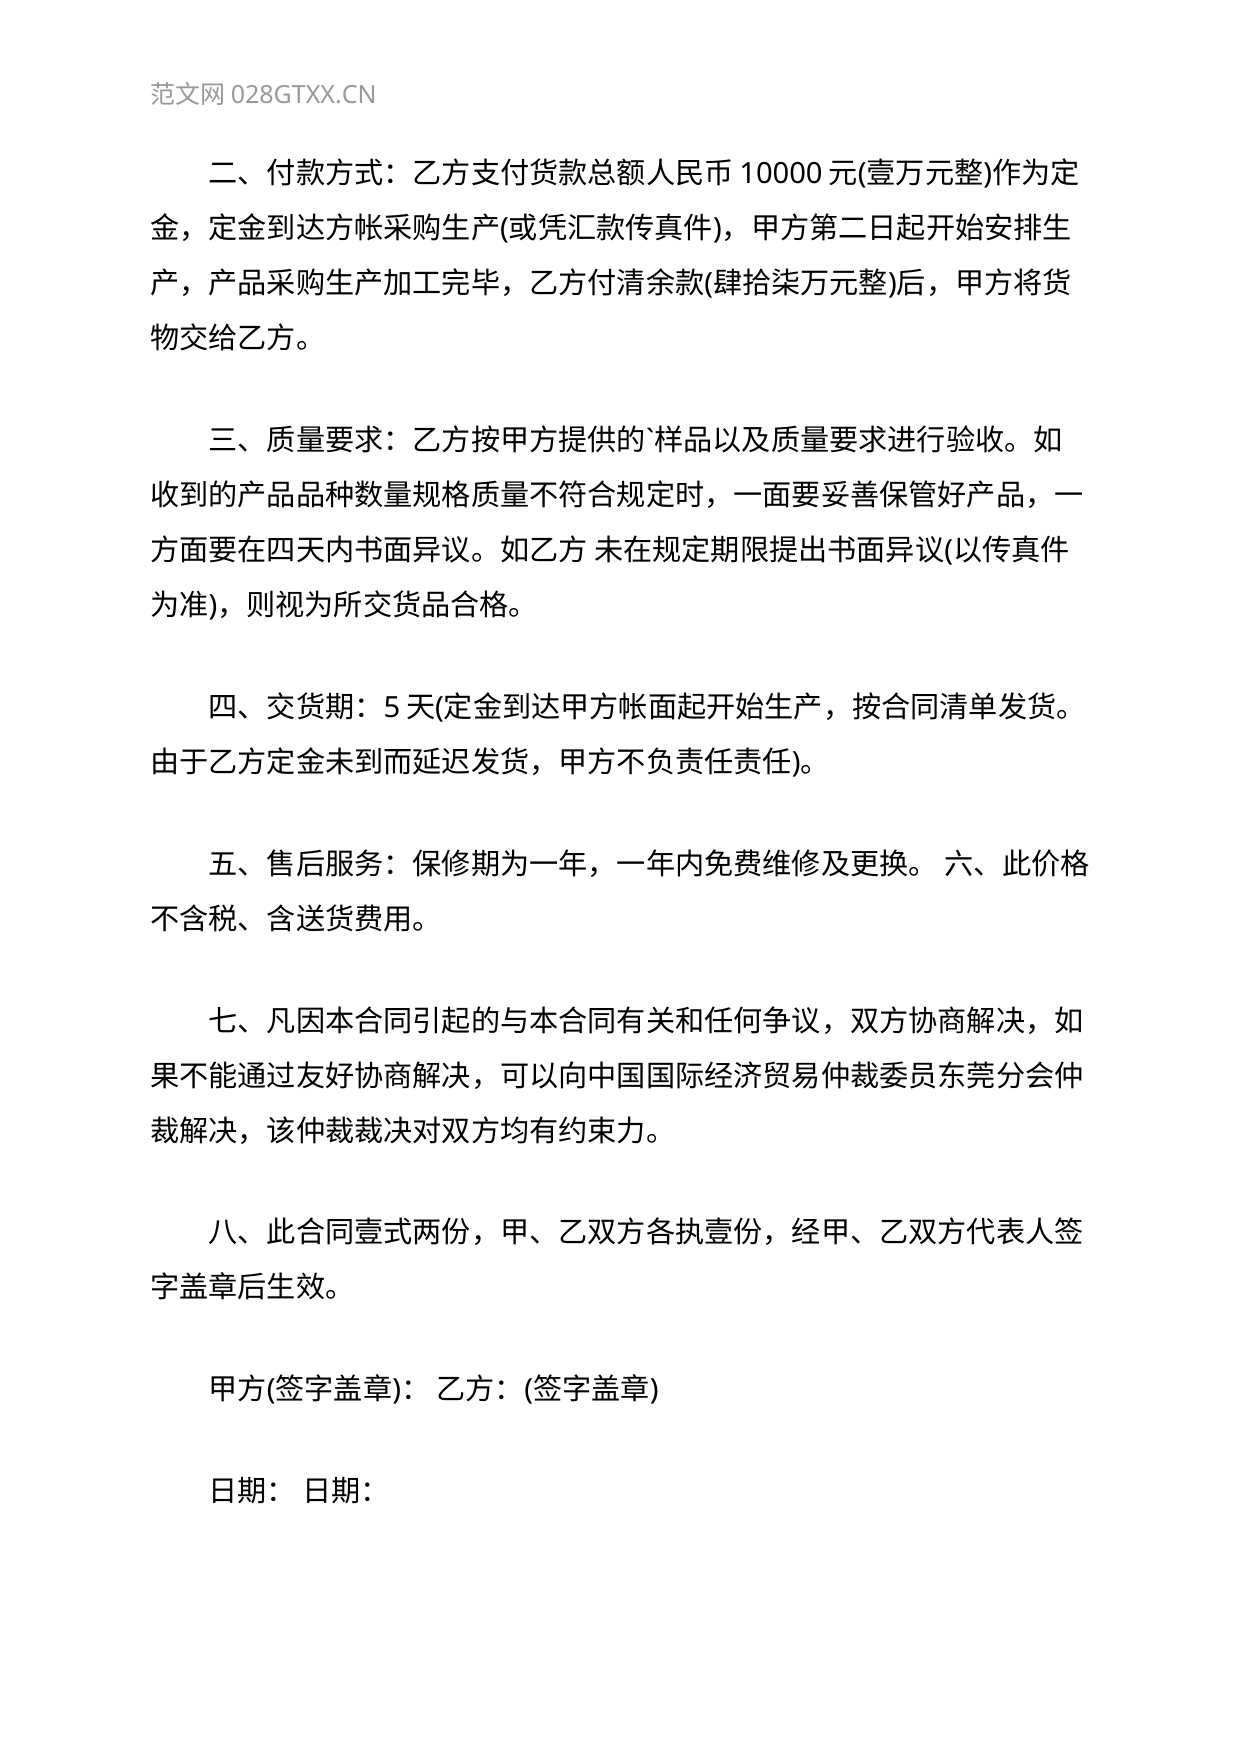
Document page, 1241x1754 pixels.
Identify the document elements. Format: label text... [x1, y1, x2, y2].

text 七、凡因本合同引起的与本合同有关和任何争议，双方协商解决，如果不能通过友好协商解决，可以向中国国际经济贸易仲裁委员东莞分会仲裁解决，该仲裁裁决对双方均有约束力。 [150, 997, 1090, 1149]
text 五、售后服务：保修期为一年，一年内免费维修及更换。 六、此价格不含税、含送货费用。 [150, 841, 1090, 938]
text 二、付款方式：乙方支付货款总额人民币10000元(壹万元整)作为定金，定金到达方帐采购生产(或凭汇款传真件)，甲方第二日起开始安排生产，产品采购生产加工完毕，乙方付清余款(肆拾柒万元整)后，甲方将货物交给乙方。 [150, 150, 1090, 357]
text 甲方(签字盖章)： 乙方：(签字盖章) [150, 1366, 1090, 1408]
text 八、此合同壹式两份，甲、乙双方各执壹份，经甲、乙双方代表人签字盖章后生效。 [150, 1209, 1090, 1306]
text 四、交货期：5天(定金到达甲方帐面起开始生产，按合同清单发货。由于乙方定金未到而延迟发货，甲方不负责任责任)。 [150, 684, 1090, 781]
text 三、质量要求：乙方按甲方提供的`样品以及质量要求进行验收。如收到的产品品种数量规格质量不符合规定时，一面要妥善保管好产品，一方面要在四天内书面异议。如乙方 未在规定期限提出书面异议(以传真件为准)，则视为所交货品合格。 [150, 417, 1090, 624]
text 日期： 日期： [150, 1467, 1090, 1510]
